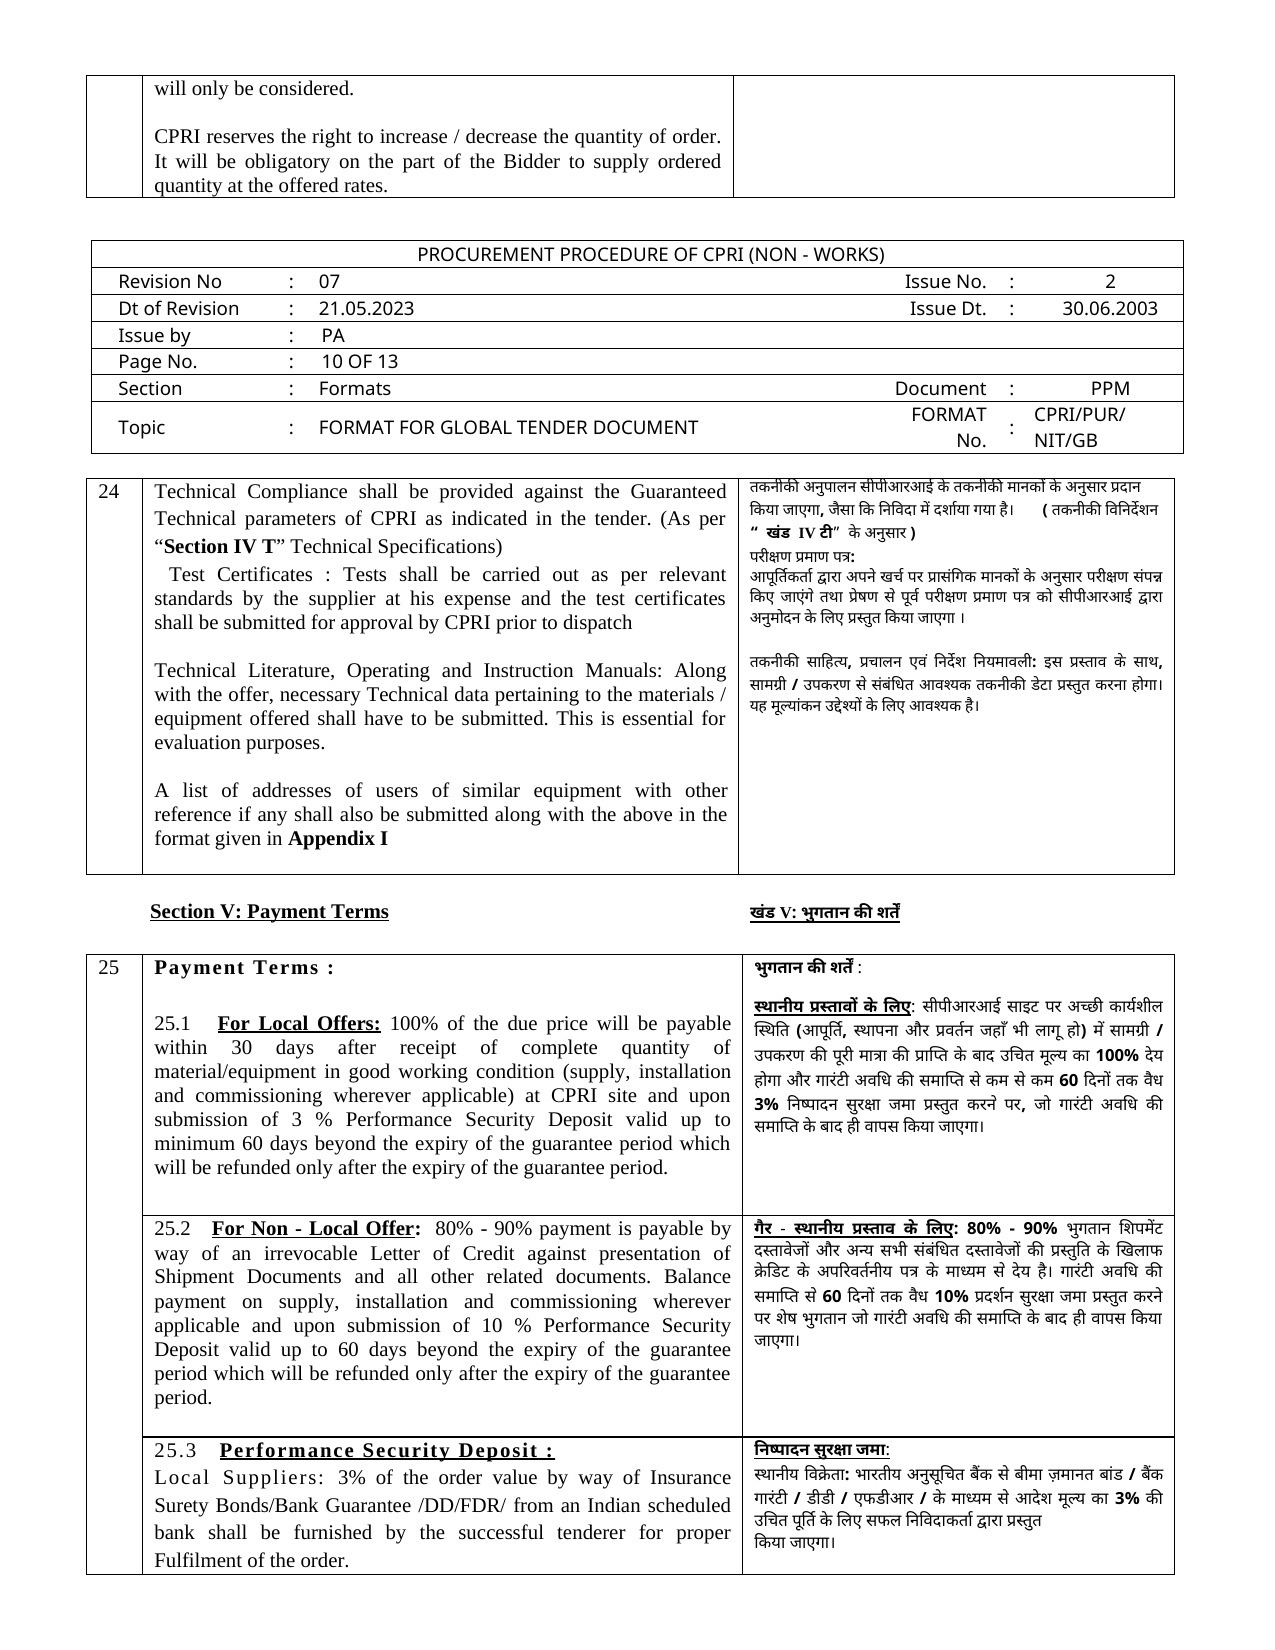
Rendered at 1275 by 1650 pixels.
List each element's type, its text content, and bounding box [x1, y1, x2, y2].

table_cell : [272, 322, 310, 347]
table_cell Revision No [92, 268, 272, 294]
table_cell Dt of Revision [92, 295, 272, 321]
table_cell Issue Dt. [865, 295, 998, 321]
table_header PROCUREMENT PROCEDURE OF CPRI (NON - WORKS) [92, 241, 1183, 267]
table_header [734, 76, 1174, 197]
table_cell 10 OF 13 [310, 349, 1183, 374]
table_cell : [272, 349, 310, 374]
table_cell : [998, 375, 1023, 401]
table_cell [143, 1438, 742, 1574]
table_cell CPRI/PUR/NIT/GB [1023, 402, 1183, 453]
table_cell 30.06.2003 [1023, 295, 1183, 321]
table_cell PPM [1023, 375, 1183, 401]
table_header भुगतान की शर्तें : स्थानीय प्रस्तावों के लिए: सीपीआरआई साइट पर अच्छी कार्यशील स्थिति (आपूर्ति, स्थापना और प्रवर्तन जहाँ भी लागू हो) में सामग्री / उपकरण की पूरी मात्रा की प्राप्ति के बाद उचित मूल्य का 100% देय होगा और गारंटी अवधि की समाप्ति से कम से कम 60 दिनों तक वैध 3% निष्पादन सुरक्षा जमा प्रस्तुत करने पर, जो गारंटी अवधि की समाप्ति के बाद ही वापस किया जाएगा। [743, 955, 1174, 1215]
table_header 25 [87, 955, 142, 1574]
table_header तकनीकी अनुपालन सीपीआरआई के तकनीकी मानकों के अनुसार प्रदान किया जाएगा, जैसा कि निविदा में दर्शाया गया है। ( तकनीकी विनिर्देशन “ खंड IV टी” के अनुसार ) परीक्षण प्रमाण पत्र: आपूर्तिकर्ता द्वारा अपने खर्च पर प्रासंगिक मानकों के अनुसार परीक्षण संपन्न किए जाएंगे तथा प्रेषण से पूर्व परीक्षण प्रमाण पत्र को सीपीआरआई द्वारा अनुमोदन के लिए प्रस्तुत किया जाएगा । तकनीकी साहित्य, प्रचालन एवं निर्देश नियमावली: इस प्रस्ताव के साथ, सामग्री / उपकरण से संबंधित आवश्यक तकनीकी डेटा प्रस्तुत करना होगा। यह मूल्यांकन उद्देश्यों के लिए आवश्यक है। [739, 479, 1174, 874]
table_cell : [998, 402, 1023, 453]
table_header 24 [87, 479, 142, 874]
table_cell Issue No. [865, 268, 998, 294]
table_cell : [272, 268, 310, 294]
table_header Payment Terms : 25.1 For Local Offers: 100% of the due price will be payable within 30 days after receipt of complete quantity of material/equipment in good working condition (supply, installation and commissioning wherever applicable) at CPRI site and upon submission of 3 % Performance Security Deposit valid up to minimum 60 days beyond the expiry of the guarantee period which will be refunded only after the expiry of the guarantee period. [143, 955, 742, 1215]
table_cell : [272, 295, 310, 321]
table_cell FORMAT No. [865, 402, 998, 453]
table_cell : [998, 268, 1023, 294]
table_header 23 [87, 76, 142, 197]
table_cell गैर - स्थानीय प्रस्ताव के लिए: 80% - 90% भुगतान शिपमेंट दस्तावेजों और अन्य सभी संबंधित दस्तावेजों की प्रस्तुति के खिलाफ क्रेडिट के अपरिवर्तनीय पत्र के माध्यम से देय है। गारंटी अवधि की समाप्ति से 60 दिनों तक वैध 10% प्रदर्शन सुरक्षा जमा प्रस्तुत करने पर शेष भुगतान जो गारंटी अवधि की समाप्ति के बाद ही वापस किया जाएगा। [743, 1216, 1174, 1436]
table_header Technical Compliance shall be provided against the Guaranteed Technical parameters of CPRI as indicated in the tender. (As per “Section IV T” Technical Specifications) Test Certificates : Tests shall be carried out as per relevant standards by the supplier at his expense and the test certificates shall be submitted for approval by CPRI prior to dispatch Technical Literature, Operating and Instruction Manuals: Along with the offer, necessary Technical data pertaining to the materials / equipment offered shall have to be submitted. This is essential for evaluation purposes. A list of addresses of users of similar equipment with other reference if any shall also be submitted along with the above in the format given in Appendix I [143, 479, 738, 874]
table_cell 2 [1023, 268, 1183, 294]
table_cell Topic [92, 402, 272, 453]
table_cell : [272, 402, 310, 453]
table_cell Formats [310, 375, 865, 401]
text Section V: Payment Terms खंड V: भुगतान की शर्तें [75, 899, 1200, 926]
table_cell : [998, 295, 1023, 321]
table_cell Issue by [92, 322, 272, 347]
table_cell 21.05.2023 [310, 295, 865, 321]
table_cell 25.2 For Non - Local Offer: 80% - 90% payment is payable by way of an irrevocable Letter of Credit against presentation of Shipment Documents and all other related documents. Balance payment on supply, installation and commissioning wherever applicable and upon submission of 10 % Performance Security Deposit valid up to 60 days beyond the expiry of the guarantee period which will be refunded only after the expiry of the guarantee period. [143, 1216, 742, 1436]
table_cell Document [865, 375, 998, 401]
table_cell 07 [310, 268, 865, 294]
table_cell Page No. [92, 349, 272, 374]
table_cell PA [310, 322, 1183, 347]
table_cell : [272, 375, 310, 401]
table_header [143, 76, 733, 197]
table_cell Section [92, 375, 272, 401]
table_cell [743, 1438, 1174, 1574]
table_cell FORMAT FOR GLOBAL TENDER DOCUMENT [310, 402, 865, 453]
